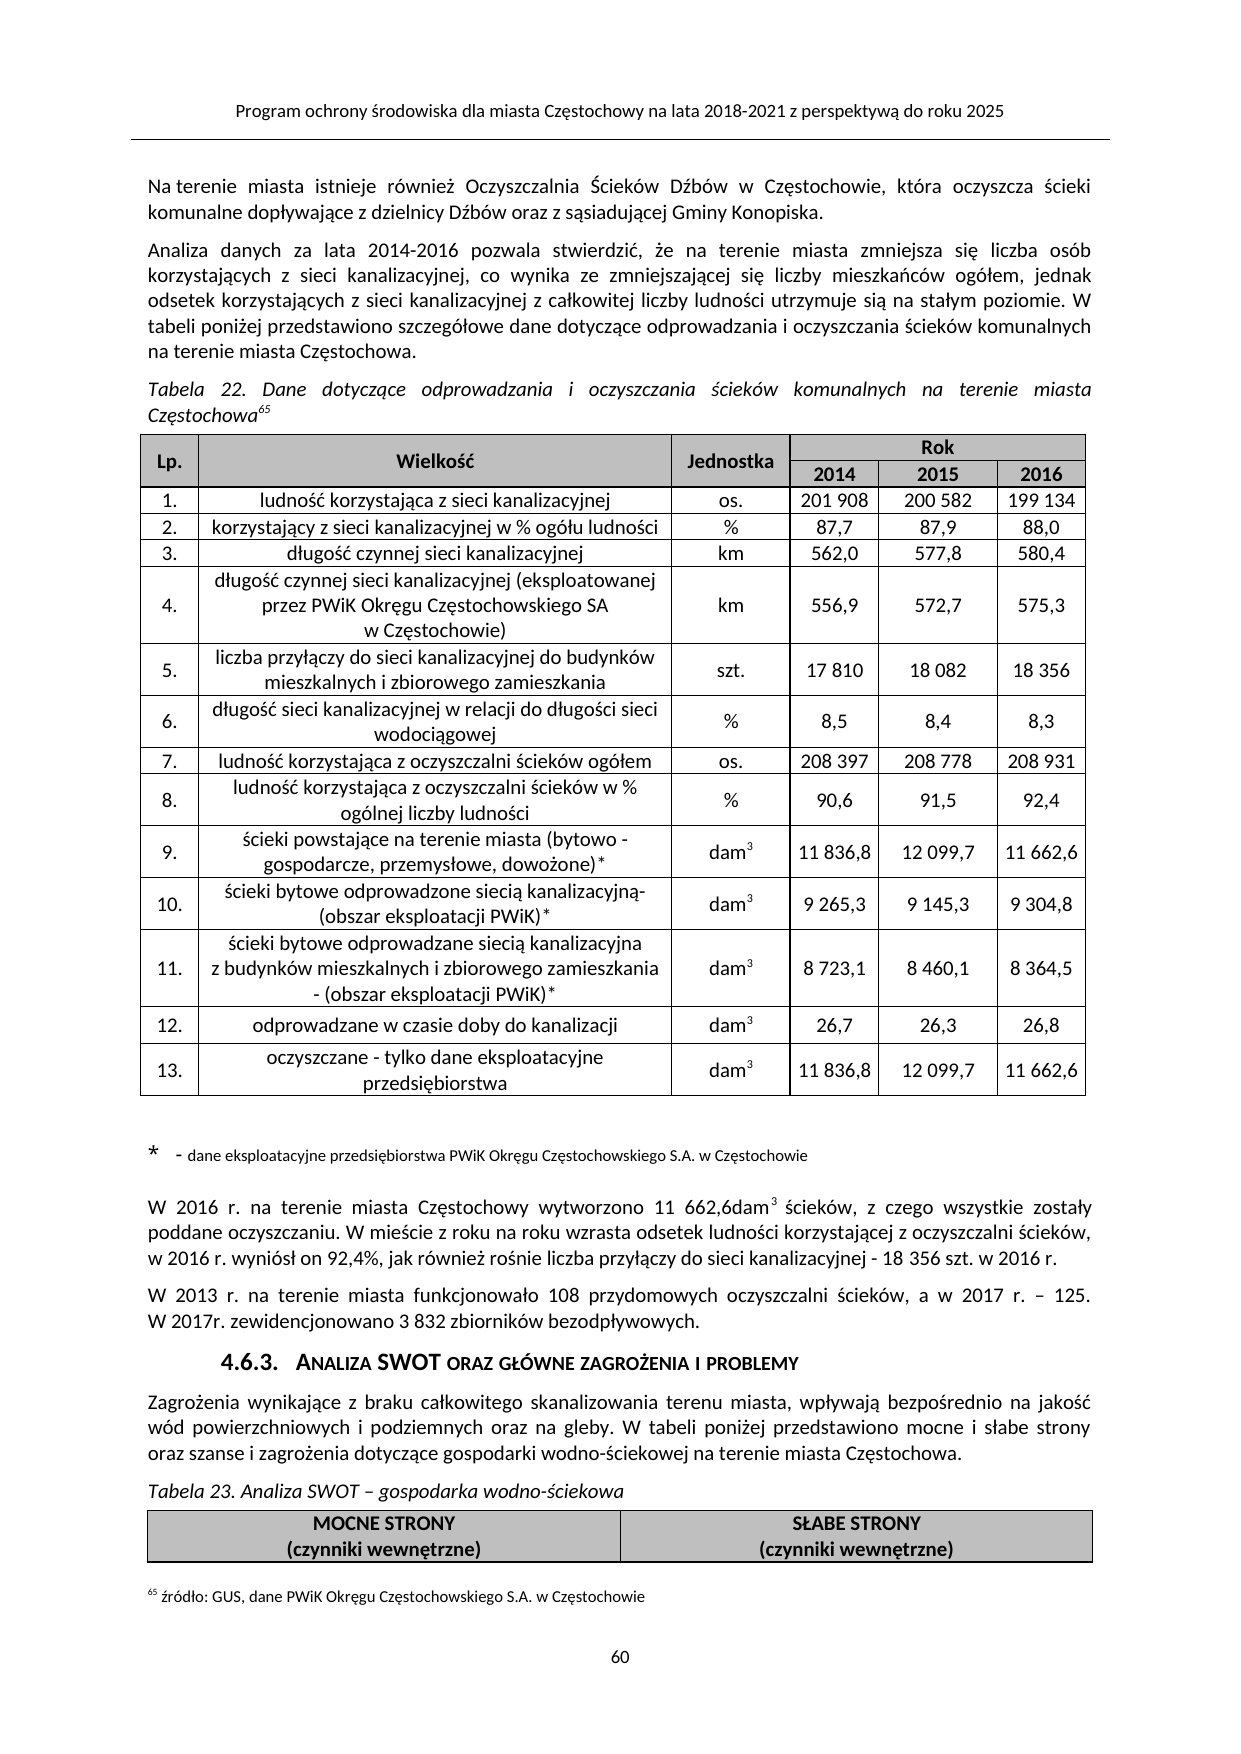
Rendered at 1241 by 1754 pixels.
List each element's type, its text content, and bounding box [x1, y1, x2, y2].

table_cell 200 582 [879, 488, 997, 513]
table_cell os. [672, 488, 789, 513]
table_cell 6. [141, 696, 198, 747]
table_cell 11 836,8 [791, 826, 878, 877]
table_cell 208 778 [879, 748, 997, 773]
text * - dane eksploatacyjne przedsiębiorstwa PWiK Okręgu Częstochowskiego S.A. w Częstochowie [148, 1139, 1093, 1167]
table_cell długość sieci kanalizacyjnej w relacji do długości sieci wodociągowej [199, 696, 671, 747]
table_cell długość czynnej sieci kanalizacyjnej (eksploatowanej przez PWiK Okręgu Częstochowskiego SA w Częstochowie) [199, 567, 671, 643]
table_cell 7. [141, 748, 198, 773]
text Analiza danych za lata 2014-2016 pozwala stwierdzić, że na terenie miasta zmniejsza się liczba osób korzystających z sieci kanalizacyjnej, co wynika ze zmniejszającej się liczby mieszkańców ogółem, jednak odsetek korzystających z sieci kanalizacyjnej z całkowitej liczby ludności utrzymuje sią na stałym poziomie. W tabeli poniżej przedstawiono szczegółowe dane dotyczące odprowadzania i oczyszczania ścieków komunalnych na terenie miasta Częstochowa. [148, 237, 1093, 364]
table_cell 8,3 [998, 696, 1085, 747]
table_cell 580,4 [998, 540, 1085, 566]
table_cell 8,4 [879, 696, 997, 747]
table_cell 12 099,7 [879, 826, 997, 877]
table_header Wielkość [199, 435, 671, 486]
table_cell ludność korzystająca z oczyszczalni ścieków w % ogólnej liczby ludności [199, 774, 671, 825]
table_cell 4. [141, 567, 198, 643]
table_cell 575,3 [998, 567, 1085, 643]
table_cell dam3 [672, 1007, 789, 1043]
table_cell ścieki powstające na terenie miasta (bytowo - gospodarcze, przemysłowe, dowożone)* [199, 826, 671, 877]
table_header MOCNE STRONY (czynniki wewnętrzne) [148, 1511, 620, 1561]
table_cell os. [672, 748, 789, 773]
table_header Lp. [141, 435, 198, 486]
table_cell dam3 [672, 930, 789, 1006]
table_cell 2015 [879, 461, 997, 486]
table_cell % [672, 696, 789, 747]
table_cell ludność korzystająca z sieci kanalizacyjnej [199, 488, 671, 513]
table_header Rok [791, 435, 1085, 460]
table_cell 91,5 [879, 774, 997, 825]
table_cell 26,7 [791, 1007, 878, 1043]
table_cell 572,7 [879, 567, 997, 643]
table_cell 92,4 [998, 774, 1085, 825]
table_cell szt. [672, 644, 789, 695]
table_header Jednostka [672, 435, 789, 486]
table_cell dam3 [672, 826, 789, 877]
table_cell 8,5 [791, 696, 878, 747]
table_cell 87,7 [791, 514, 878, 539]
table_cell 8 723,1 [791, 930, 878, 1006]
table_cell 9 145,3 [879, 878, 997, 929]
table_cell dam3 [672, 878, 789, 929]
table_cell 5. [141, 644, 198, 695]
table_cell 9. [141, 826, 198, 877]
table_cell ludność korzystająca z oczyszczalni ścieków ogółem [199, 748, 671, 773]
table_cell odprowadzane w czasie doby do kanalizacji [199, 1007, 671, 1043]
table_cell 11 836,8 [791, 1044, 878, 1095]
table_cell 90,6 [791, 774, 878, 825]
table_cell 12 099,7 [879, 1044, 997, 1095]
table_cell liczba przyłączy do sieci kanalizacyjnej do budynków mieszkalnych i zbiorowego zamieszkania [199, 644, 671, 695]
table_cell 577,8 [879, 540, 997, 566]
table_cell 18 082 [879, 644, 997, 695]
table_cell 208 397 [791, 748, 878, 773]
table_cell oczyszczane - tylko dane eksploatacyjne przedsiębiorstwa [199, 1044, 671, 1095]
table_cell 562,0 [791, 540, 878, 566]
table_cell 26,3 [879, 1007, 997, 1043]
table_cell 88,0 [998, 514, 1085, 539]
table_cell długość czynnej sieci kanalizacyjnej [199, 540, 671, 566]
table_cell korzystający z sieci kanalizacyjnej w % ogółu ludności [199, 514, 671, 539]
table_cell ścieki bytowe odprowadzone siecią kanalizacyjną- (obszar eksploatacji PWiK)* [199, 878, 671, 929]
table_cell 201 908 [791, 488, 878, 513]
table_cell 199 134 [998, 488, 1085, 513]
table_cell 11 662,6 [998, 1044, 1085, 1095]
table_cell 8 364,5 [998, 930, 1085, 1006]
text Zagrożenia wynikające z braku całkowitego skanalizowania terenu miasta, wpływają bezpośrednio na jakość wód powierzchniowych i podziemnych oraz na gleby. W tabeli poniżej przedstawiono mocne i słabe strony oraz szanse i zagrożenia dotyczące gospodarki wodno-ściekowej na terenie miasta Częstochowa. [148, 1389, 1093, 1465]
table_cell 8. [141, 774, 198, 825]
table_cell 2016 [998, 461, 1085, 486]
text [148, 173, 1093, 224]
table_cell 87,9 [879, 514, 997, 539]
table_cell 8 460,1 [879, 930, 997, 1006]
table_cell km [672, 567, 789, 643]
table_cell km [672, 540, 789, 566]
table_cell 556,9 [791, 567, 878, 643]
table_cell % [672, 514, 789, 539]
subtitle Analiza SWOT oraz główne zagrożenia i problemy [221, 1346, 1093, 1377]
table_cell 12. [141, 1007, 198, 1043]
table_cell 17 810 [791, 644, 878, 695]
table_cell 11. [141, 930, 198, 1006]
table_cell 9 304,8 [998, 878, 1085, 929]
table_cell 2. [141, 514, 198, 539]
table_cell 11 662,6 [998, 826, 1085, 877]
table_cell 3. [141, 540, 198, 566]
table_cell 1. [141, 488, 198, 513]
table_header SŁABE STRONY (czynniki wewnętrzne) [621, 1511, 1092, 1561]
table_cell % [672, 774, 789, 825]
table_cell ścieki bytowe odprowadzane siecią kanalizacyjna z budynków mieszkalnych i zbiorowego zamieszkania - (obszar eksploatacji PWiK)* [199, 930, 671, 1006]
table_cell 10. [141, 878, 198, 929]
table_cell 208 931 [998, 748, 1085, 773]
table_cell 18 356 [998, 644, 1085, 695]
table_cell 2014 [791, 461, 878, 486]
text W 2016 r. na terenie miasta Częstochowy wytworzono 11 662,6dam3 ścieków, z czego wszystkie zostały poddane oczyszczaniu. W mieście z roku na roku wzrasta odsetek ludności korzystającej z oczyszczalni ścieków, w 2016 r. wyniósł on 92,4%, jak również rośnie liczba przyłączy do sieci kanalizacyjnej - 18 356 szt. w 2016 r. [148, 1194, 1093, 1270]
table_cell 26,8 [998, 1007, 1085, 1043]
table_cell 9 265,3 [791, 878, 878, 929]
text W 2013 r. na terenie miasta funkcjonowało 108 przydomowych oczyszczalni ścieków, a w 2017 r. – 125. W 2017r. zewidencjonowano 3 832 zbiorników bezodpływowych. [148, 1283, 1093, 1333]
table_cell 13. [141, 1044, 198, 1095]
table_cell dam3 [672, 1044, 789, 1095]
